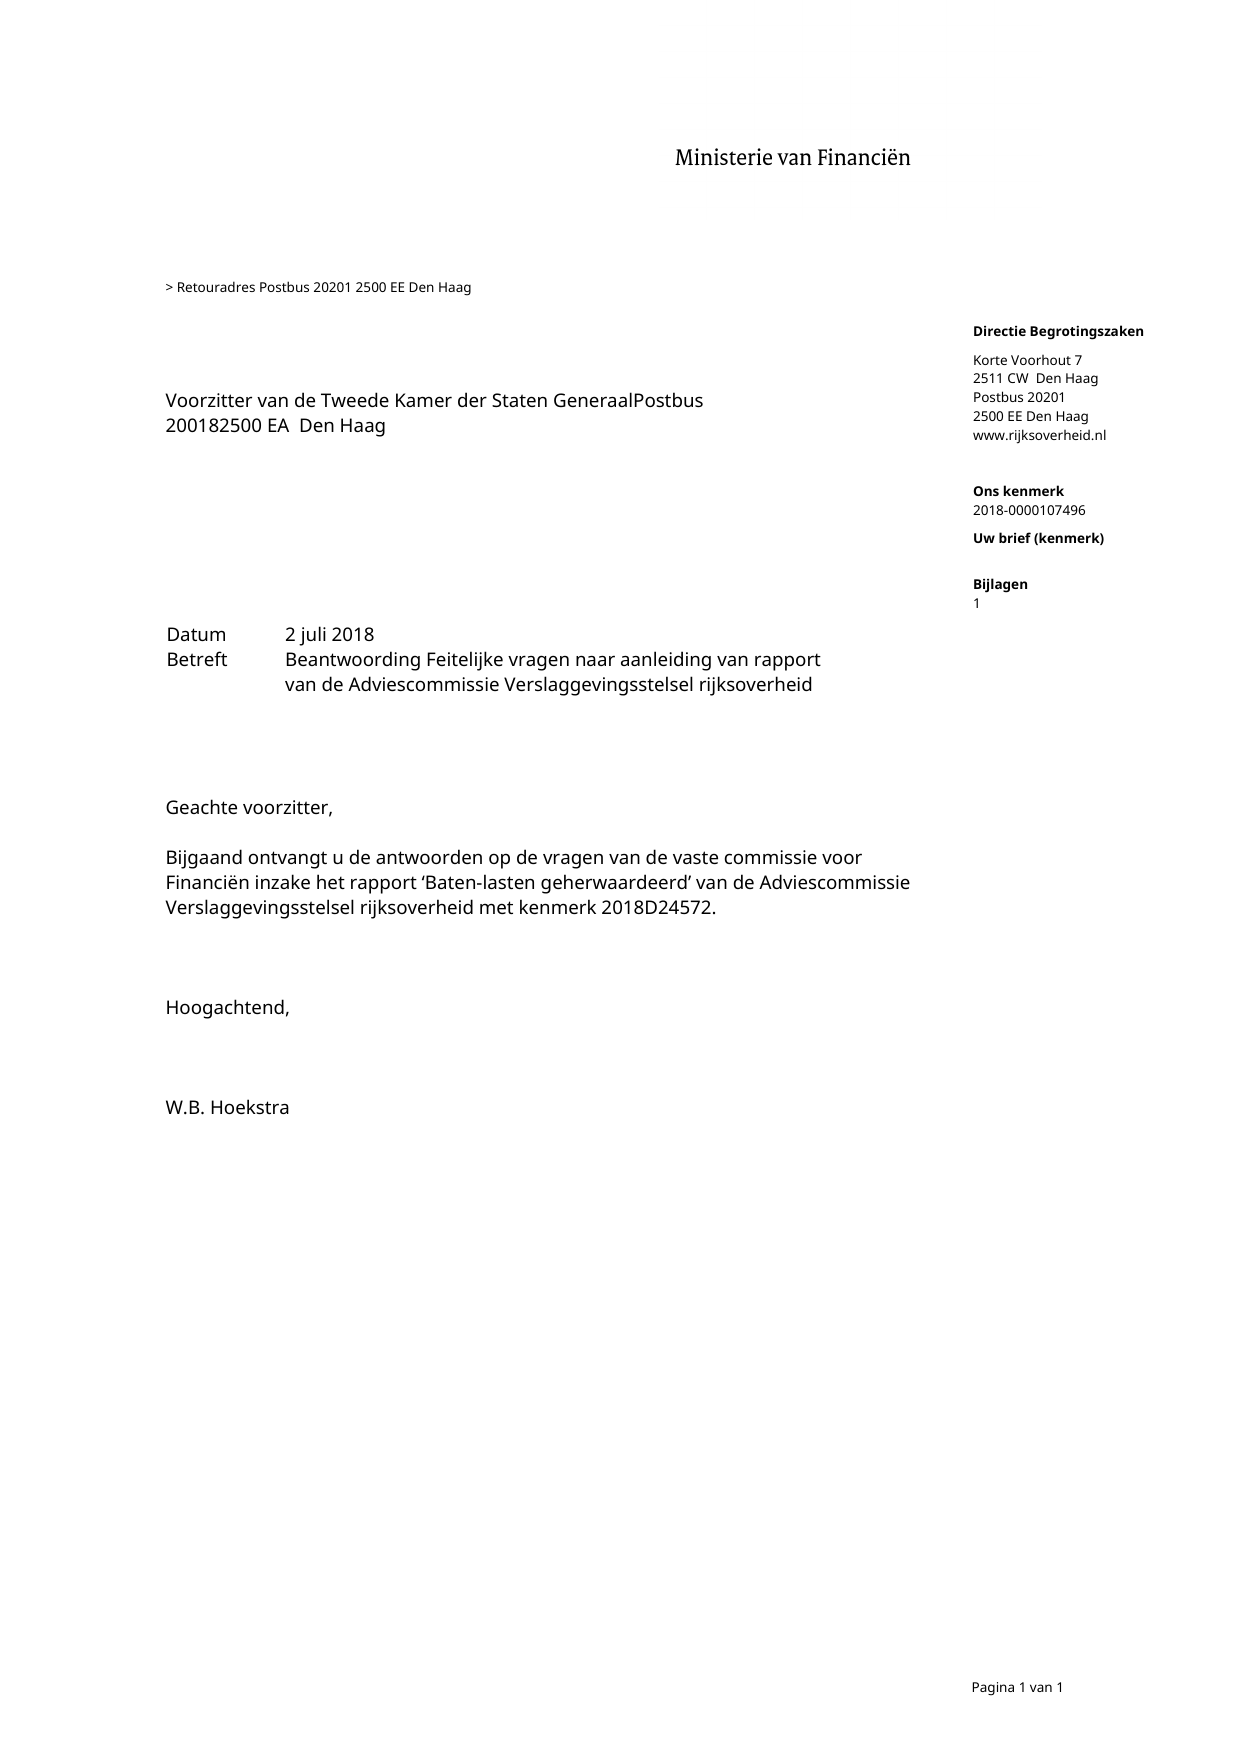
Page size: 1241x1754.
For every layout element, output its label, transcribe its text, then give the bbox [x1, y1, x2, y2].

text Bijgaand ontvangt u de antwoorden op de vragen van de vaste commissie voor Financiën inzake het rapport ‘Baten-lasten geherwaardeerd’ van de Adviescommissie Verslaggevingsstelsel rijksoverheid met kenmerk 2018D24572. [165, 844, 945, 919]
text W.B. Hoekstra [165, 1094, 945, 1119]
text Hoogachtend, [165, 994, 945, 1019]
picture [658, 0, 1043, 220]
text Geachte voorzitter, [165, 794, 945, 819]
